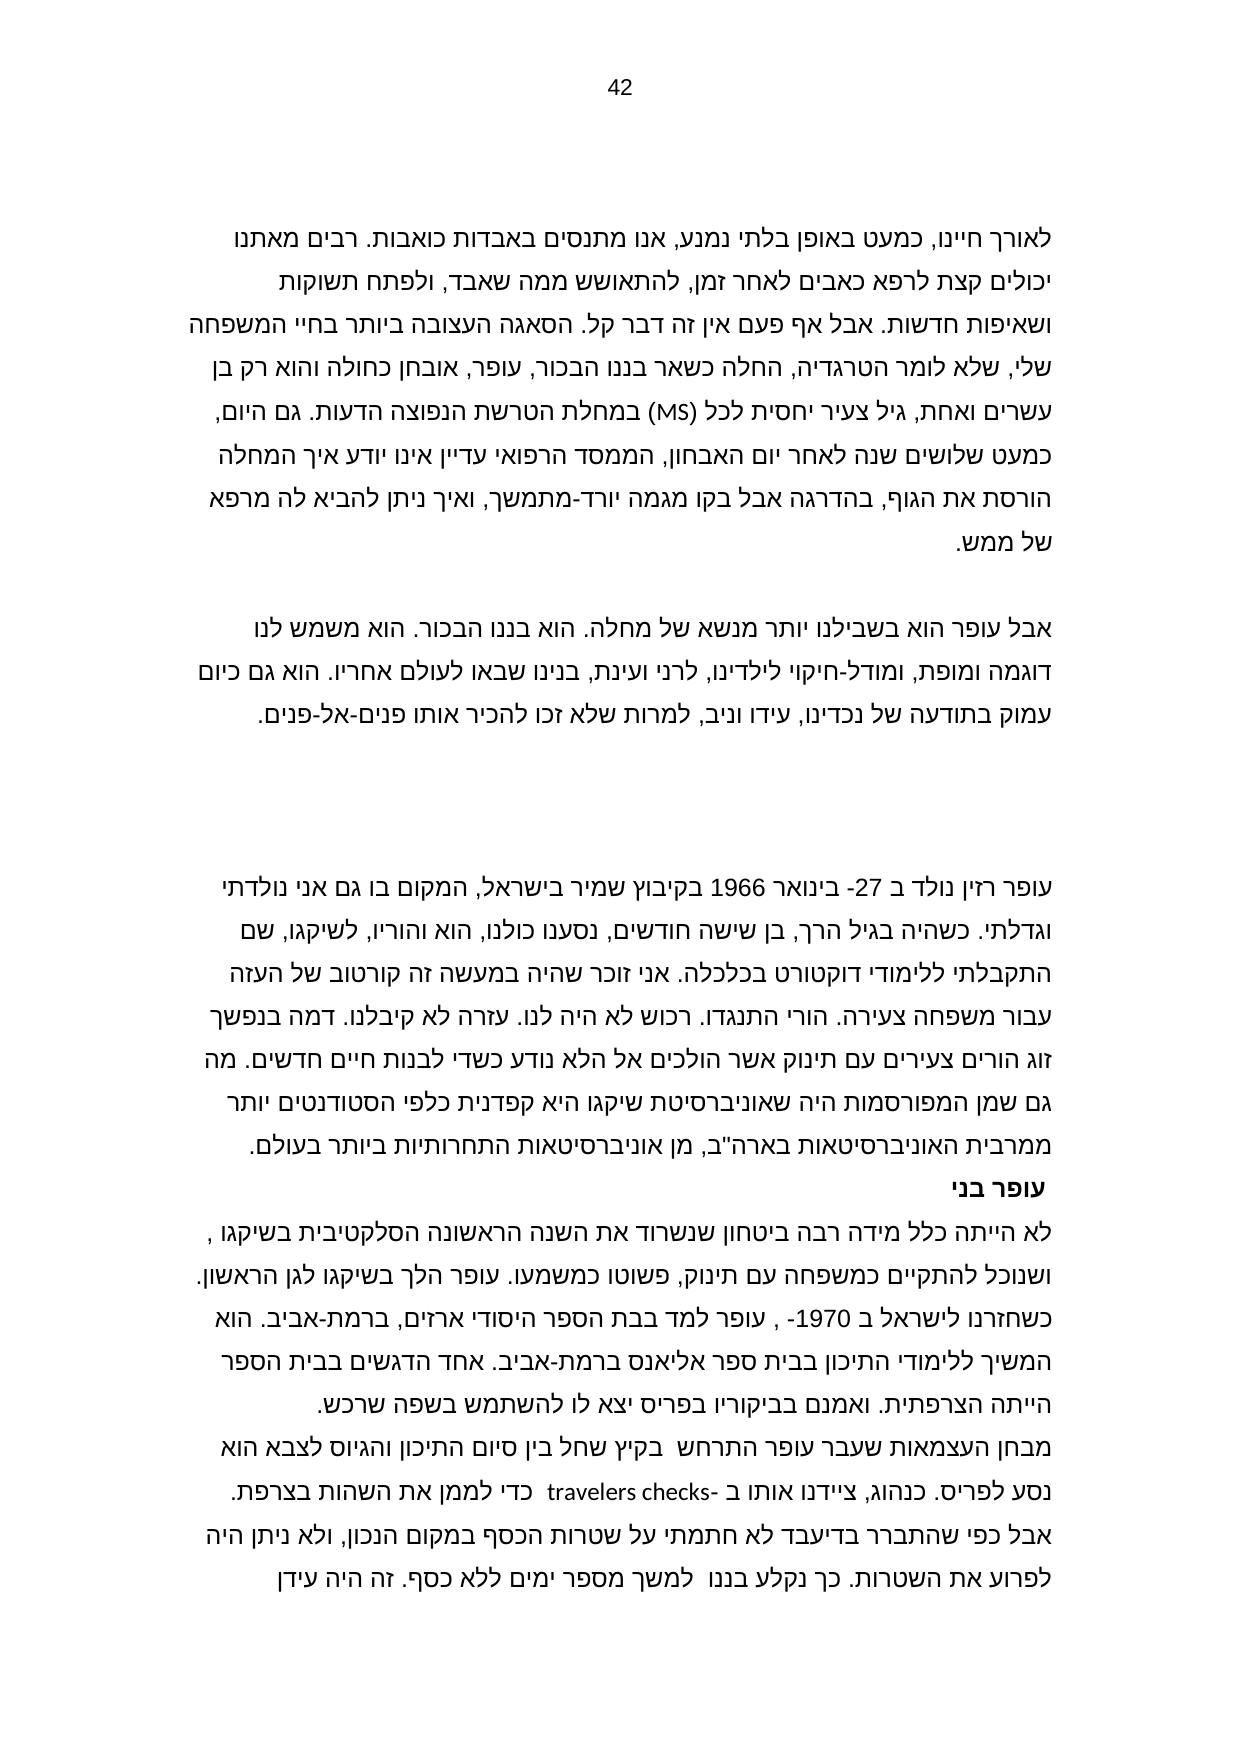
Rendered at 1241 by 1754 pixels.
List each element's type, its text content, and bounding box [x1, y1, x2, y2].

text לא הייתה כלל מידה רבה ביטחון שנשרוד את השנה הראשונה הסלקטיבית בשיקגו , ושנוכל להתקיים כמשפחה עם תינוק, פשוטו כמשמעו. עופר הלך בשיקגו לגן הראשון. [187, 1217, 1053, 1289]
text כשחזרנו לישראל ב 1970- , עופר למד בבת הספר היסודי ארזים, ברמת-אביב. הוא [187, 1304, 1053, 1332]
text אבל עופר הוא בשבילנו יותר מנשא של מחלה. הוא בננו הבכור. הוא משמש לנו דוגמה ומופת, ומודל-חיקוי לילדינו, לרני ועינת, בנינו שבאו לעולם אחריו. הוא גם כיום עמוק בתודעה של נכדינו, עידו וניב, למרות שלא זכו להכיר אותו פנים-אל-פנים. [187, 614, 1053, 729]
text עופר בני [187, 1174, 1053, 1203]
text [187, 1433, 1053, 1593]
text הייתה הצרפתית. ואמנם בביקוריו בפריס יצא לו להשתמש בשפה שרכש. [187, 1390, 1053, 1419]
text עופר רזין נולד ב 27- בינואר 1966 בקיבוץ שמיר בישראל, המקום בו גם אני נולדתי וגדלתי. כשהיה בגיל הרך, בן שישה חודשים, נסענו כולנו, הוא והוריו, לשיקגו, שם התקבלתי ללימודי דוקטורט בכלכלה. אני זוכר שהיה במעשה זה קורטוב של העזה עבור משפחה צעירה. הורי התנגדו. רכוש לא היה לנו. עזרה לא קיבלנו. דמה בנפשך זוג הורים צעירים עם תינוק אשר הולכים אל הלא נודע כשדי לבנות חיים חדשים. מה גם שמן המפורסמות היה שאוניברסיטת שיקגו היא קפדנית כלפי הסטודנטים יותר ממרבית האוניברסיטאות בארה"ב, מן אוניברסיטאות התחרותיות ביותר בעולם. [187, 872, 1053, 1160]
text המשיך ללימודי התיכון בבית ספר אליאנס ברמת-אביב. אחד הדגשים בבית הספר [187, 1347, 1053, 1376]
text לאורך חיינו, כמעט באופן בלתי נמנע, אנו מתנסים באבדות כואבות. רבים מאתנו יכולים קצת לרפא כאבים לאחר זמן, להתאושש ממה שאבד, ולפתח תשוקות ושאיפות חדשות. אבל אף פעם אין זה דבר קל. הסאגה העצובה ביותר בחיי המשפחה שלי, שלא לומר הטרגדיה, החלה כשאר בננו הבכור, עופר, אובחן כחולה והוא רק בן עשרים ואחת, גיל צעיר יחסית לכל (MS) במחלת הטרשת הנפוצה הדעות. גם היום, כמעט שלושים שנה לאחר יום האבחון, הממסד הרפואי עדיין אינו יודע איך המחלה הורסת את הגוף, בהדרגה אבל בקו מגמה יורד-מתמשך, ואיך ניתן להביא לה מרפא של ממש. [187, 224, 1053, 556]
